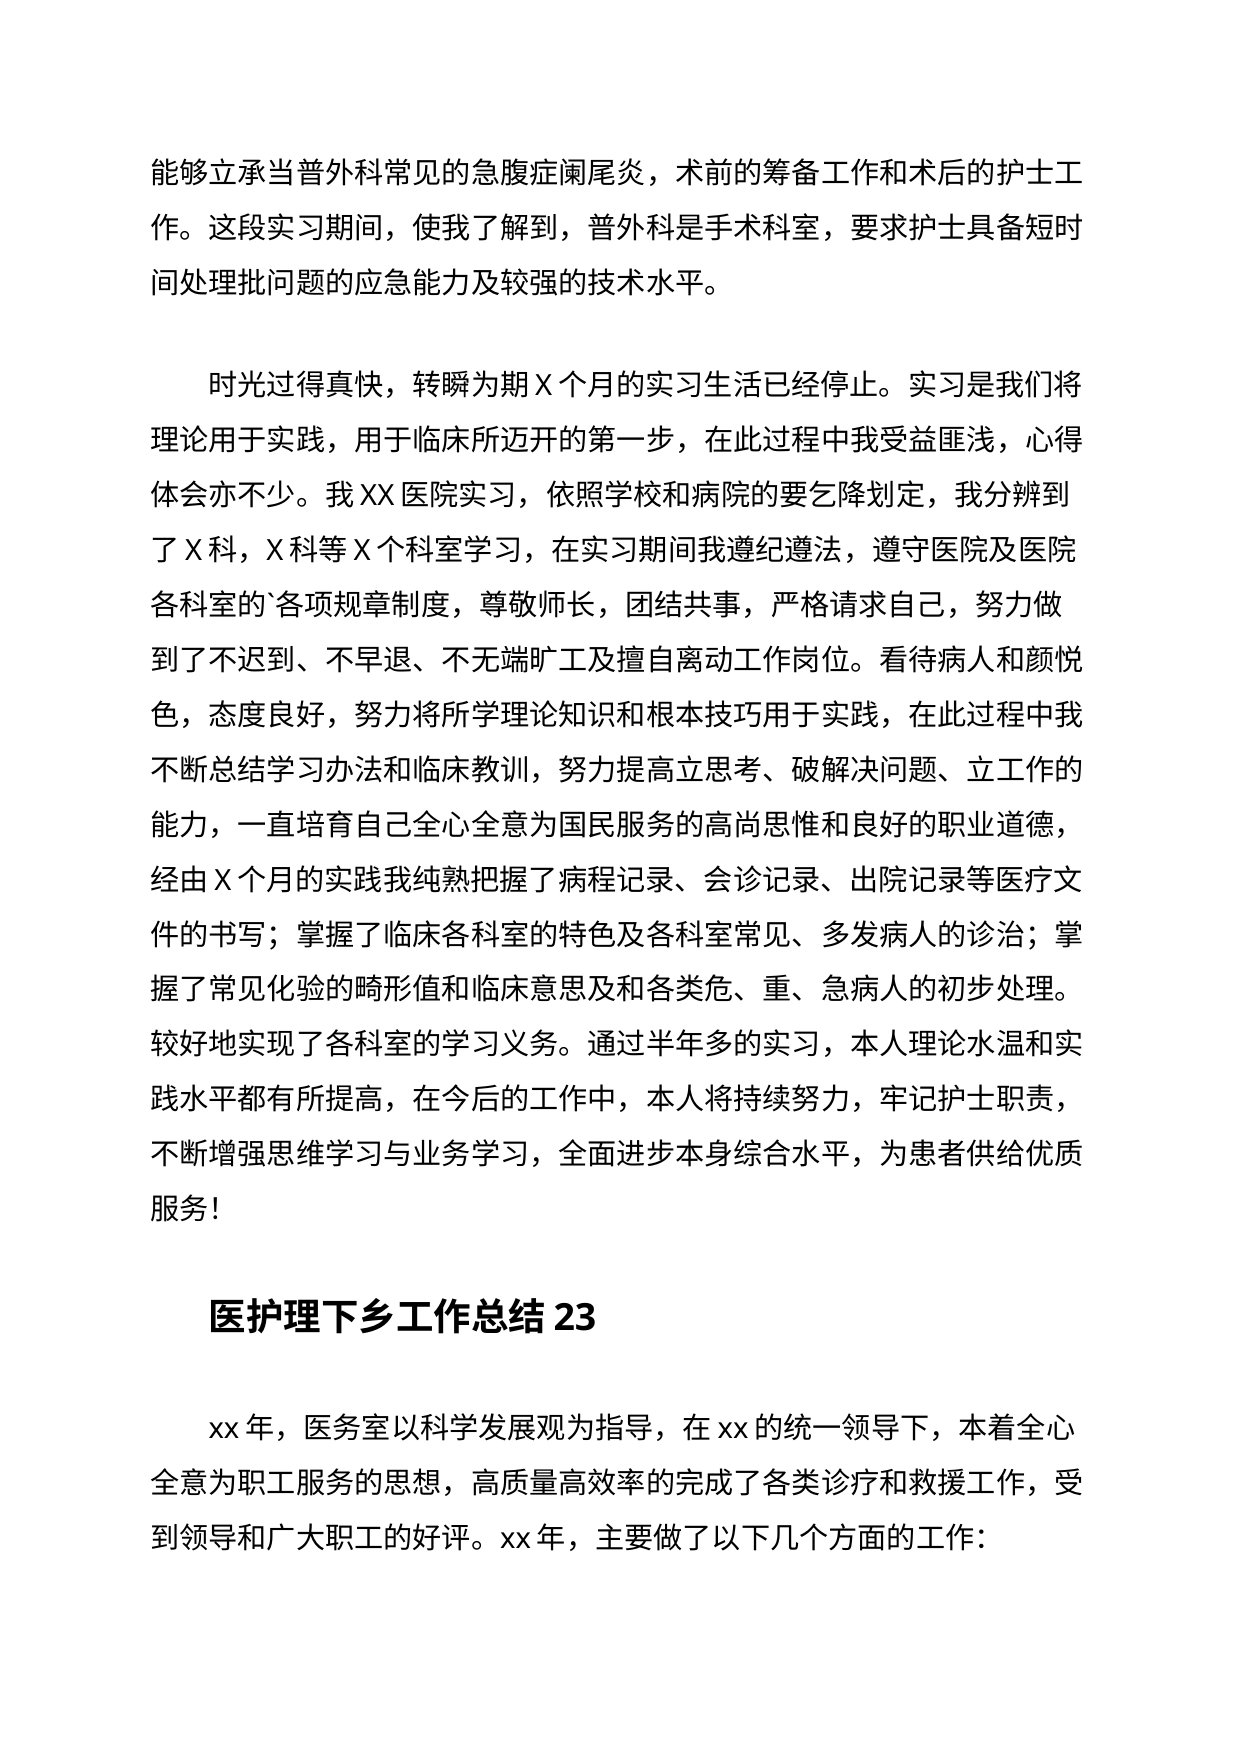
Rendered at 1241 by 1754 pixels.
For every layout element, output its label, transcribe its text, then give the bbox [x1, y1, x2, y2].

text 医护理下乡工作总结23 [150, 1287, 1090, 1342]
text xx年，医务室以科学发展观为指导，在xx的统一领导下，本着全心全意为职工服务的思想，高质量高效率的完成了各类诊疗和救援工作，受到领导和广大职工的好评。xx年，主要做了以下几个方面的工作： [150, 1405, 1090, 1557]
text 时光过得真快，转瞬为期X个月的实习生活已经停止。实习是我们将理论用于实践，用于临床所迈开的第一步，在此过程中我受益匪浅，心得体会亦不少。我XX医院实习，依照学校和病院的要乞降划定，我分辨到了X科，X科等X个科室学习，在实习期间我遵纪遵法，遵守医院及医院各科室的`各项规章制度，尊敬师长，团结共事，严格请求自己，努力做到了不迟到、不早退、不无端旷工及擅自离动工作岗位。看待病人和颜悦色，态度良好，努力将所学理论知识和根本技巧用于实践，在此过程中我不断总结学习办法和临床教训，努力提高立思考、破解决问题、立工作的能力，一直培育自己全心全意为国民服务的高尚思惟和良好的职业道德，经由X个月的实践我纯熟把握了病程记录、会诊记录、出院记录等医疗文件的书写；掌握了临床各科室的特色及各科室常见、多发病人的诊治；掌握了常见化验的畸形值和临床意思及和各类危、重、急病人的初步处理。较好地实现了各科室的学习义务。通过半年多的实习，本人理论水温和实践水平都有所提高，在今后的工作中，本人将持续努力，牢记护士职责，不断增强思维学习与业务学习，全面进步本身综合水平，为患者供给优质服务！ [150, 362, 1090, 1228]
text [150, 150, 1090, 302]
